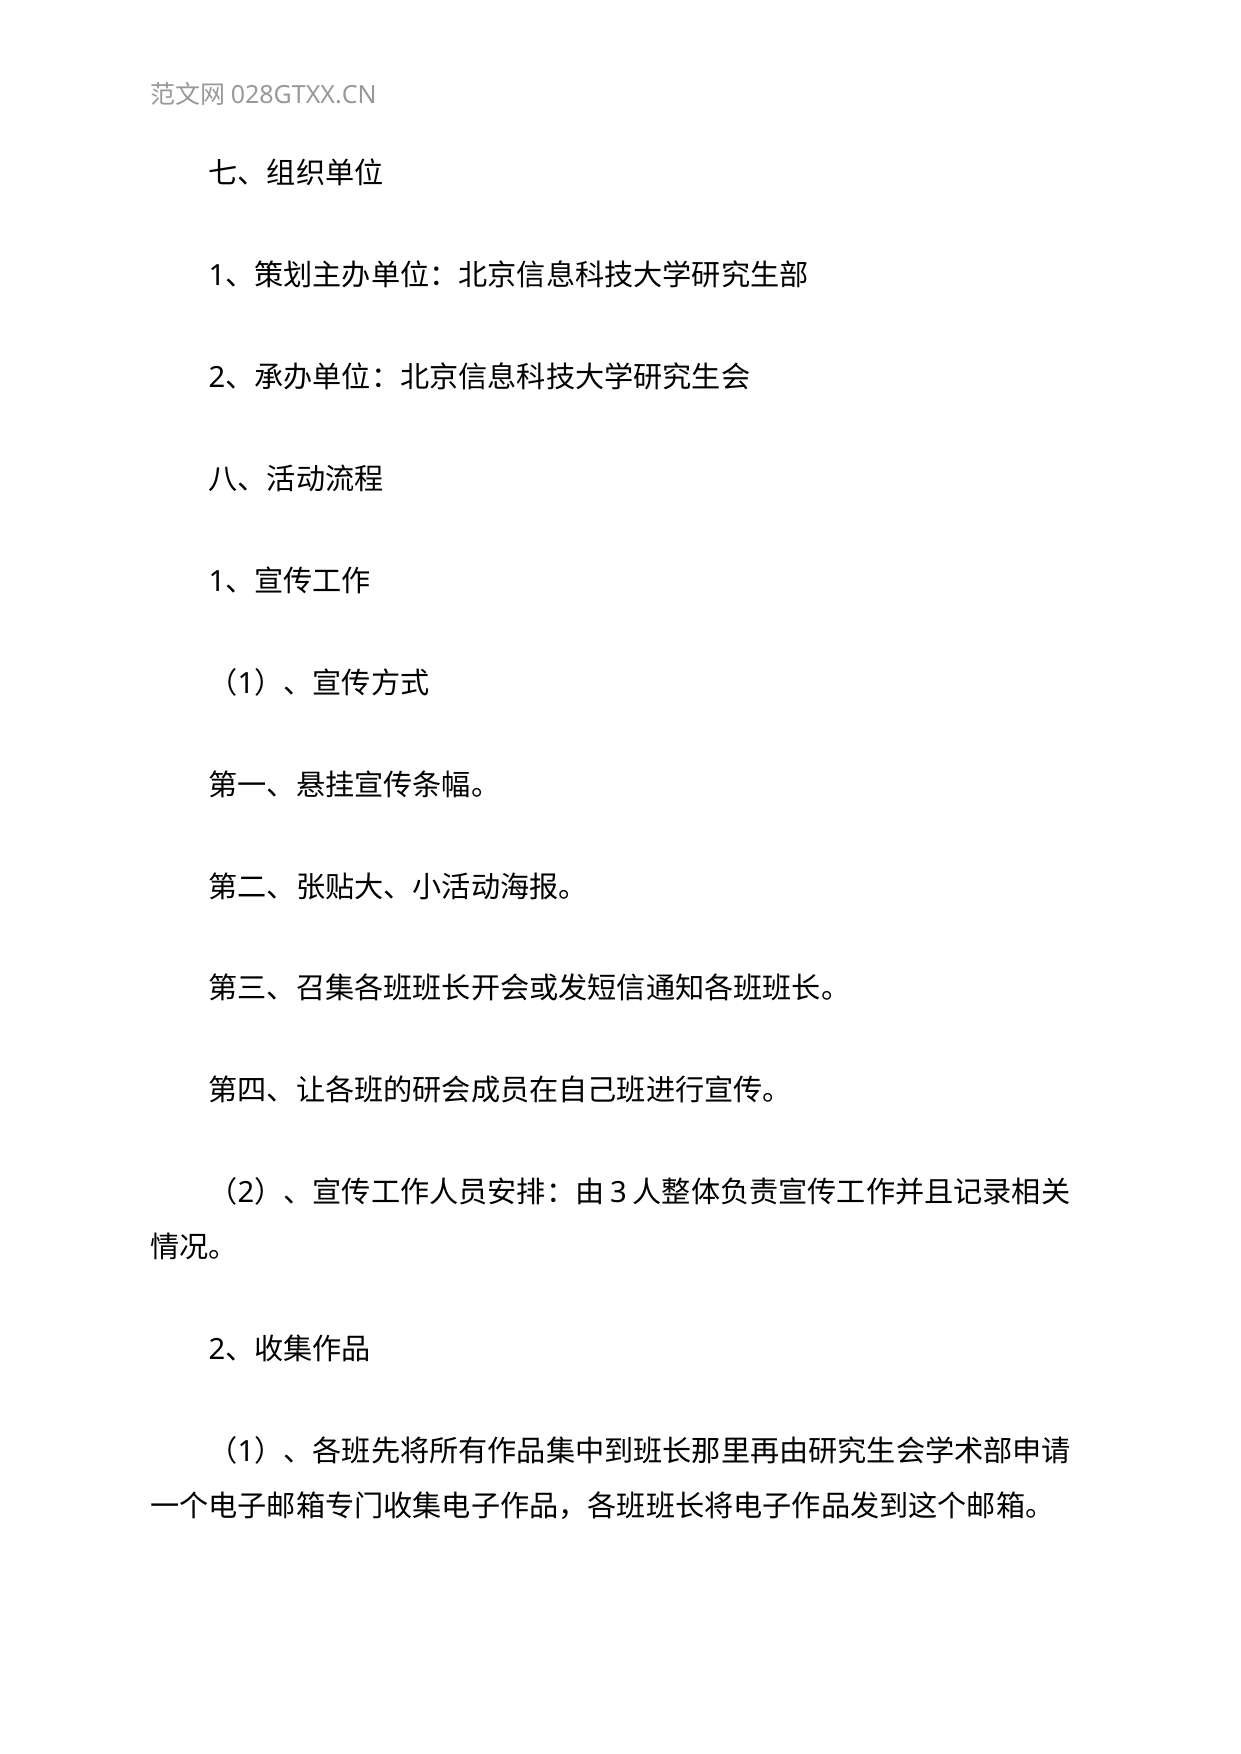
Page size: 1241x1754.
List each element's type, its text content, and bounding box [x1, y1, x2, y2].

text 1、策划主办单位：北京信息科技大学研究生部 [150, 252, 1090, 294]
text 第二、张贴大、小活动海报。 [150, 863, 1090, 906]
text 2、承办单位：北京信息科技大学研究生会 [150, 354, 1090, 396]
text （1）、宣传方式 [150, 659, 1090, 702]
text （1）、各班先将所有作品集中到班长那里再由研究生会学术部申请一个电子邮箱专门收集电子作品，各班班长将电子作品发到这个邮箱。 [150, 1427, 1090, 1524]
text 第三、召集各班班长开会或发短信通知各班班长。 [150, 965, 1090, 1007]
text 第四、让各班的研会成员在自己班进行宣传。 [150, 1067, 1090, 1109]
text （2）、宣传工作人员安排：由3人整体负责宣传工作并且记录相关情况。 [150, 1168, 1090, 1266]
text 第一、悬挂宣传条幅。 [150, 761, 1090, 804]
text 1、宣传工作 [150, 557, 1090, 600]
text 八、活动流程 [150, 456, 1090, 498]
text 七、组织单位 [150, 150, 1090, 192]
text 2、收集作品 [150, 1325, 1090, 1368]
